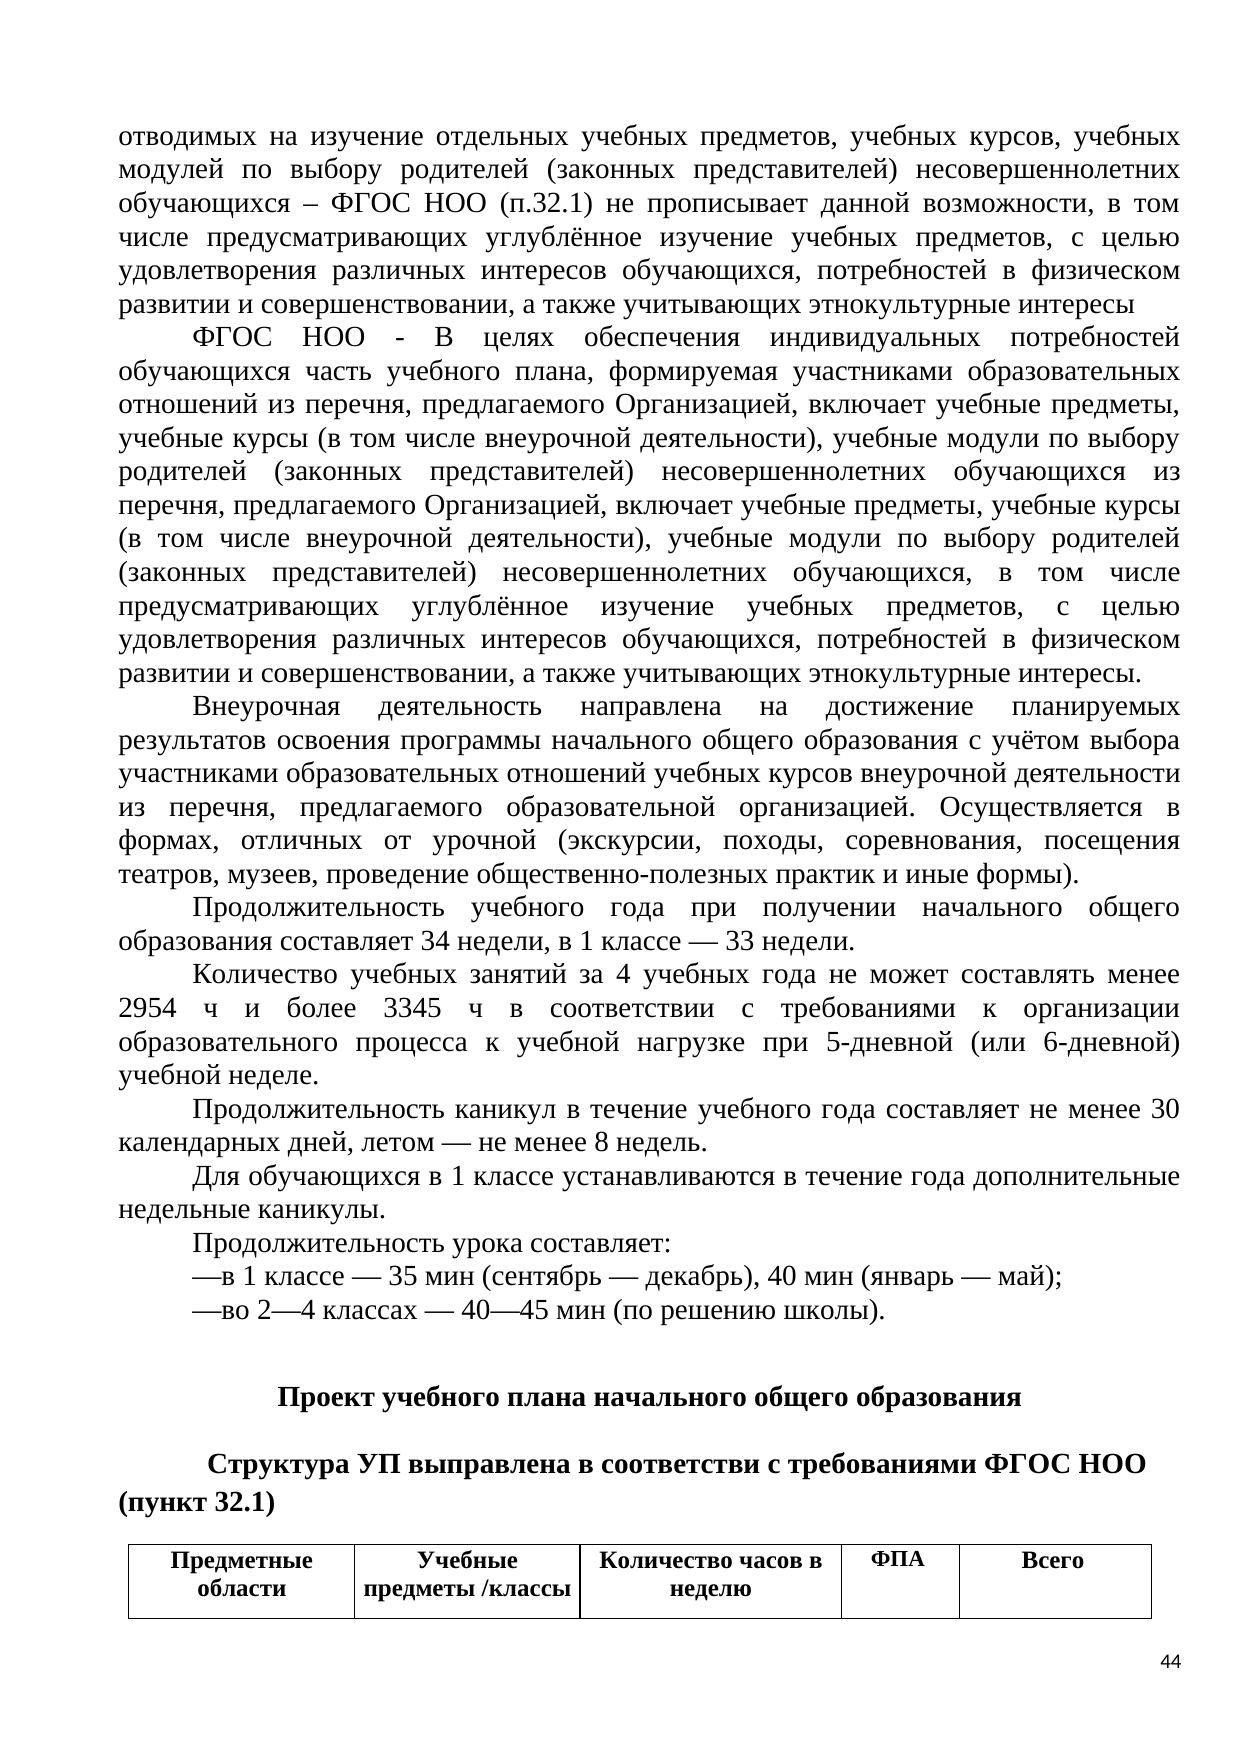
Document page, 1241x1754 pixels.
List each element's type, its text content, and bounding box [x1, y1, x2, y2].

text Продолжительность урока составляет: [118, 1225, 1181, 1258]
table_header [355, 1545, 579, 1618]
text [118, 118, 1181, 319]
text Структура УП выправлена в соответстви с требованиями ФГОС НОО (пункт 32.1) [118, 1446, 1181, 1518]
text Продолжительность учебного года при получении начального общего образования составляет 34 недели, в 1 классе — 33 недели. [118, 889, 1181, 957]
table_header ФПА [842, 1545, 959, 1618]
text ФГОС НОО - В целях обеспечения индивидуальных потребностей обучающихся часть учебного плана, формируемая участниками образовательных отношений из перечня, предлагаемого Организацией, включает учебные предметы, учебные курсы (в том числе внеурочной деятельности), учебные модули по выбору родителей (законных представителей) несовершеннолетних обучающихся из перечня, предлагаемого Организацией, включает учебные предметы, учебные курсы (в том числе внеурочной деятельности), учебные модули по выбору родителей (законных представителей) несовершеннолетних обучающихся, в том числе предусматривающих углублённое изучение учебных предметов, с целью удовлетворения различных интересов обучающихся, потребностей в физическом развитии и совершенствовании, а также учитывающих этнокультурные интересы. [118, 319, 1181, 688]
table_header Количество часов в неделю [581, 1545, 841, 1618]
text Для обучающихся в 1 классе устанавливаются в течение года дополнительные недельные каникулы. [118, 1158, 1181, 1225]
table_header Предметные области [129, 1545, 354, 1618]
table_header Всего [960, 1545, 1151, 1618]
text —в 1 классе — 35 мин (сентябрь — декабрь), 40 мин (январь — май); [118, 1258, 1181, 1292]
text Количество учебных занятий за 4 учебных года не может составлять менее 2954 ч и более 3345 ч в соответствии с требованиями к организации образовательного процесса к учебной нагрузке при 5-дневной (или 6-дневной) учебной неделе. [118, 957, 1181, 1091]
text Внеурочная деятельность направлена на достижение планируемых результатов освоения программы начального общего образования с учётом выбора участниками образовательных отношений учебных курсов внеурочной деятельности из перечня, предлагаемого образовательной организацией. Осуществляется в формах, отличных от урочной (экскурсии, походы, соревнования, посещения театров, музеев, проведение общественно-полезных практик и иные формы). [118, 688, 1181, 889]
text —во 2—4 классах — 40—45 мин (по решению школы). [118, 1292, 1181, 1326]
subtitle Проект учебного плана начального общего образования [124, 1379, 1175, 1412]
text Продолжительность каникул в течение учебного года составляет не менее 30 календарных дней, летом — не менее 8 недель. [118, 1091, 1181, 1158]
